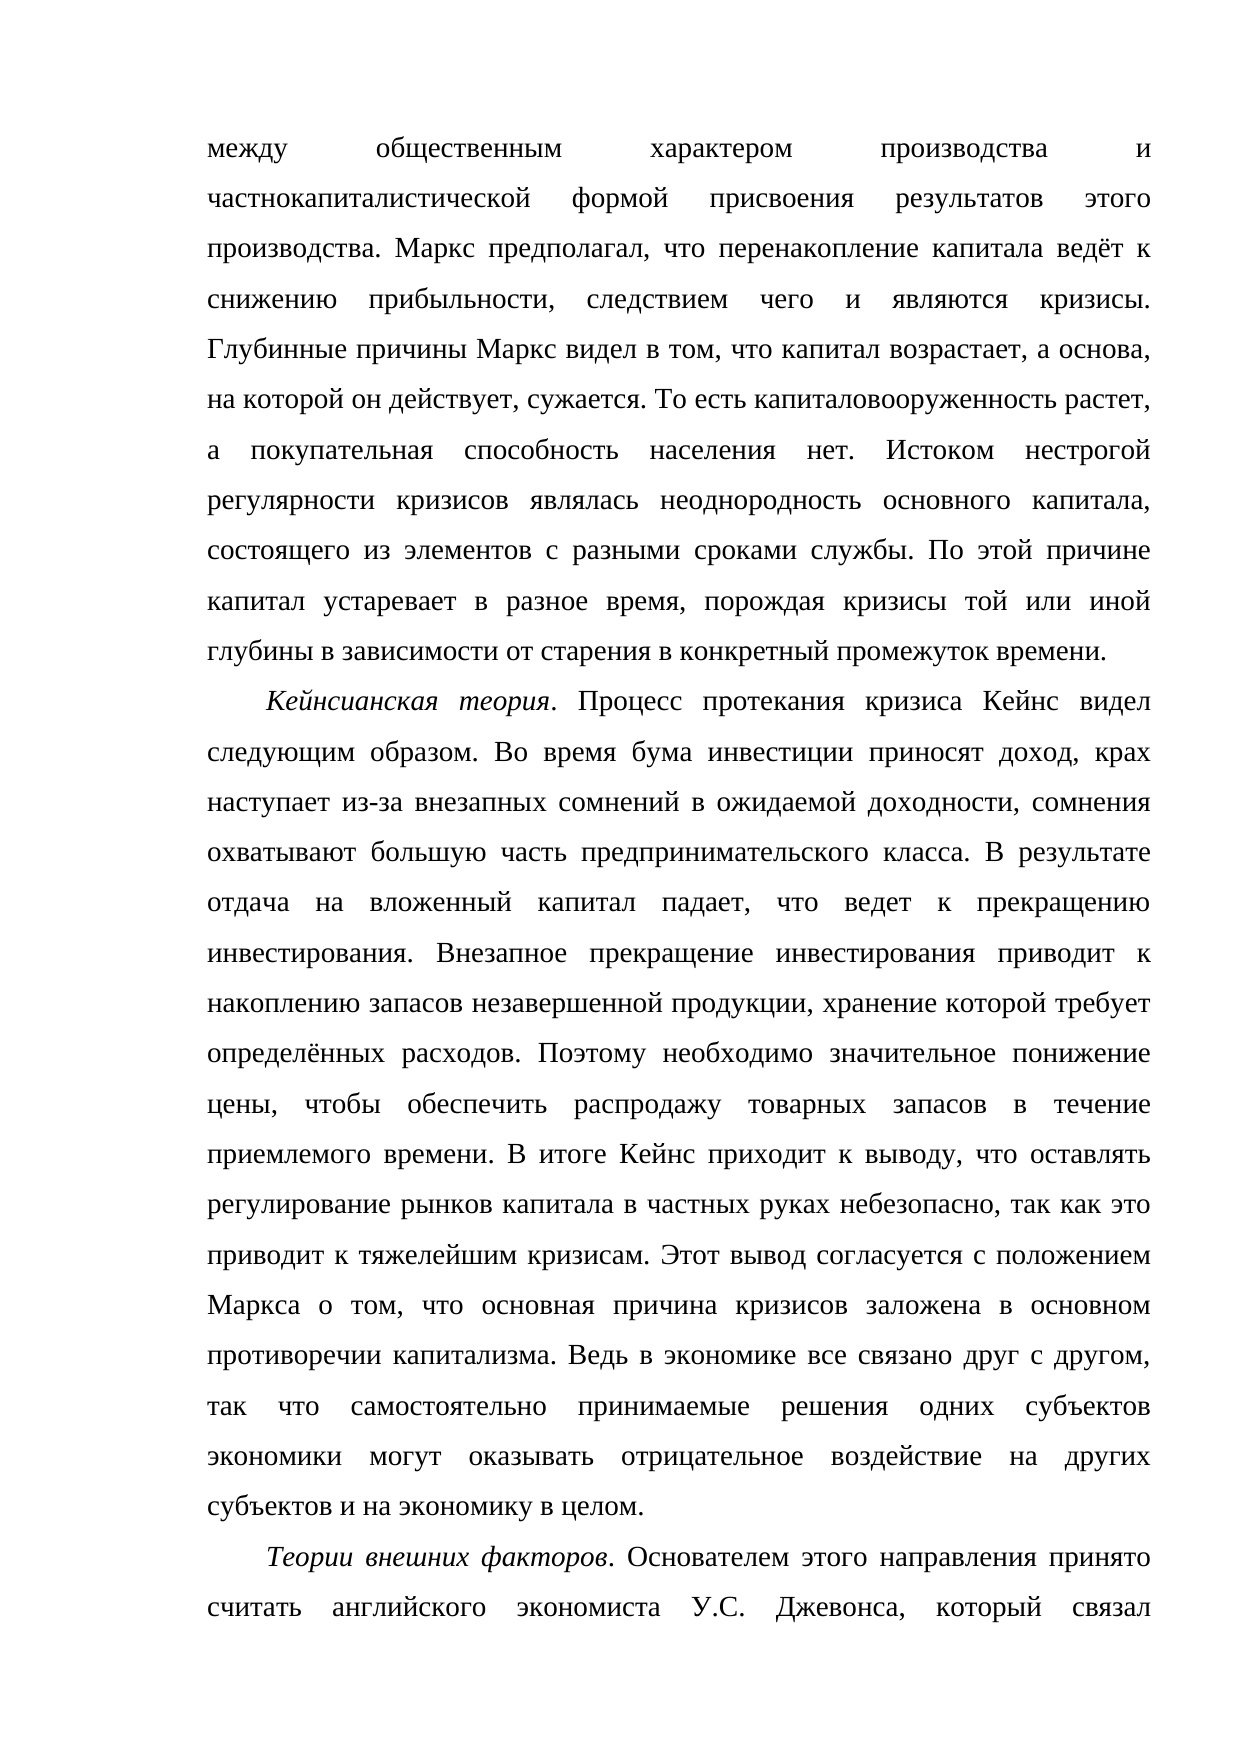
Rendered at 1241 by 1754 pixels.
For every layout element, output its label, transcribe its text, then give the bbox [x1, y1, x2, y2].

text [207, 130, 1152, 667]
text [207, 1539, 1152, 1622]
text Кейнсианская теория. Процесс протекания кризиса Кейнс видел следующим образом. Во время бума инвестиции приносят доход, крах наступает из-за внезапных сомнений в ожидаемой доходности, сомнения охватывают большую часть предпринимательского класса. В результате отдача на вложенный капитал падает, что ведет к прекращению инвестирования. Внезапное прекращение инвестирования приводит к накоплению запасов незавершенной продукции, хранение которой требует определённых расходов. Поэтому необходимо значительное понижение цены, чтобы обеспечить распродажу товарных запасов в течение приемлемого времени. В итоге Кейнс приходит к выводу, что оставлять регулирование рынков капитала в частных руках небезопасно, так как это приводит к тяжелейшим кризисам. Этот вывод согласуется с положением Маркса о том, что основная причина кризисов заложена в основном противоречии капитализма. Ведь в экономике все связано друг с другом, так что самостоятельно принимаемые решения одних субъектов экономики могут оказывать отрицательное воздействие на других субъектов и на экономику в целом. [207, 683, 1152, 1522]
